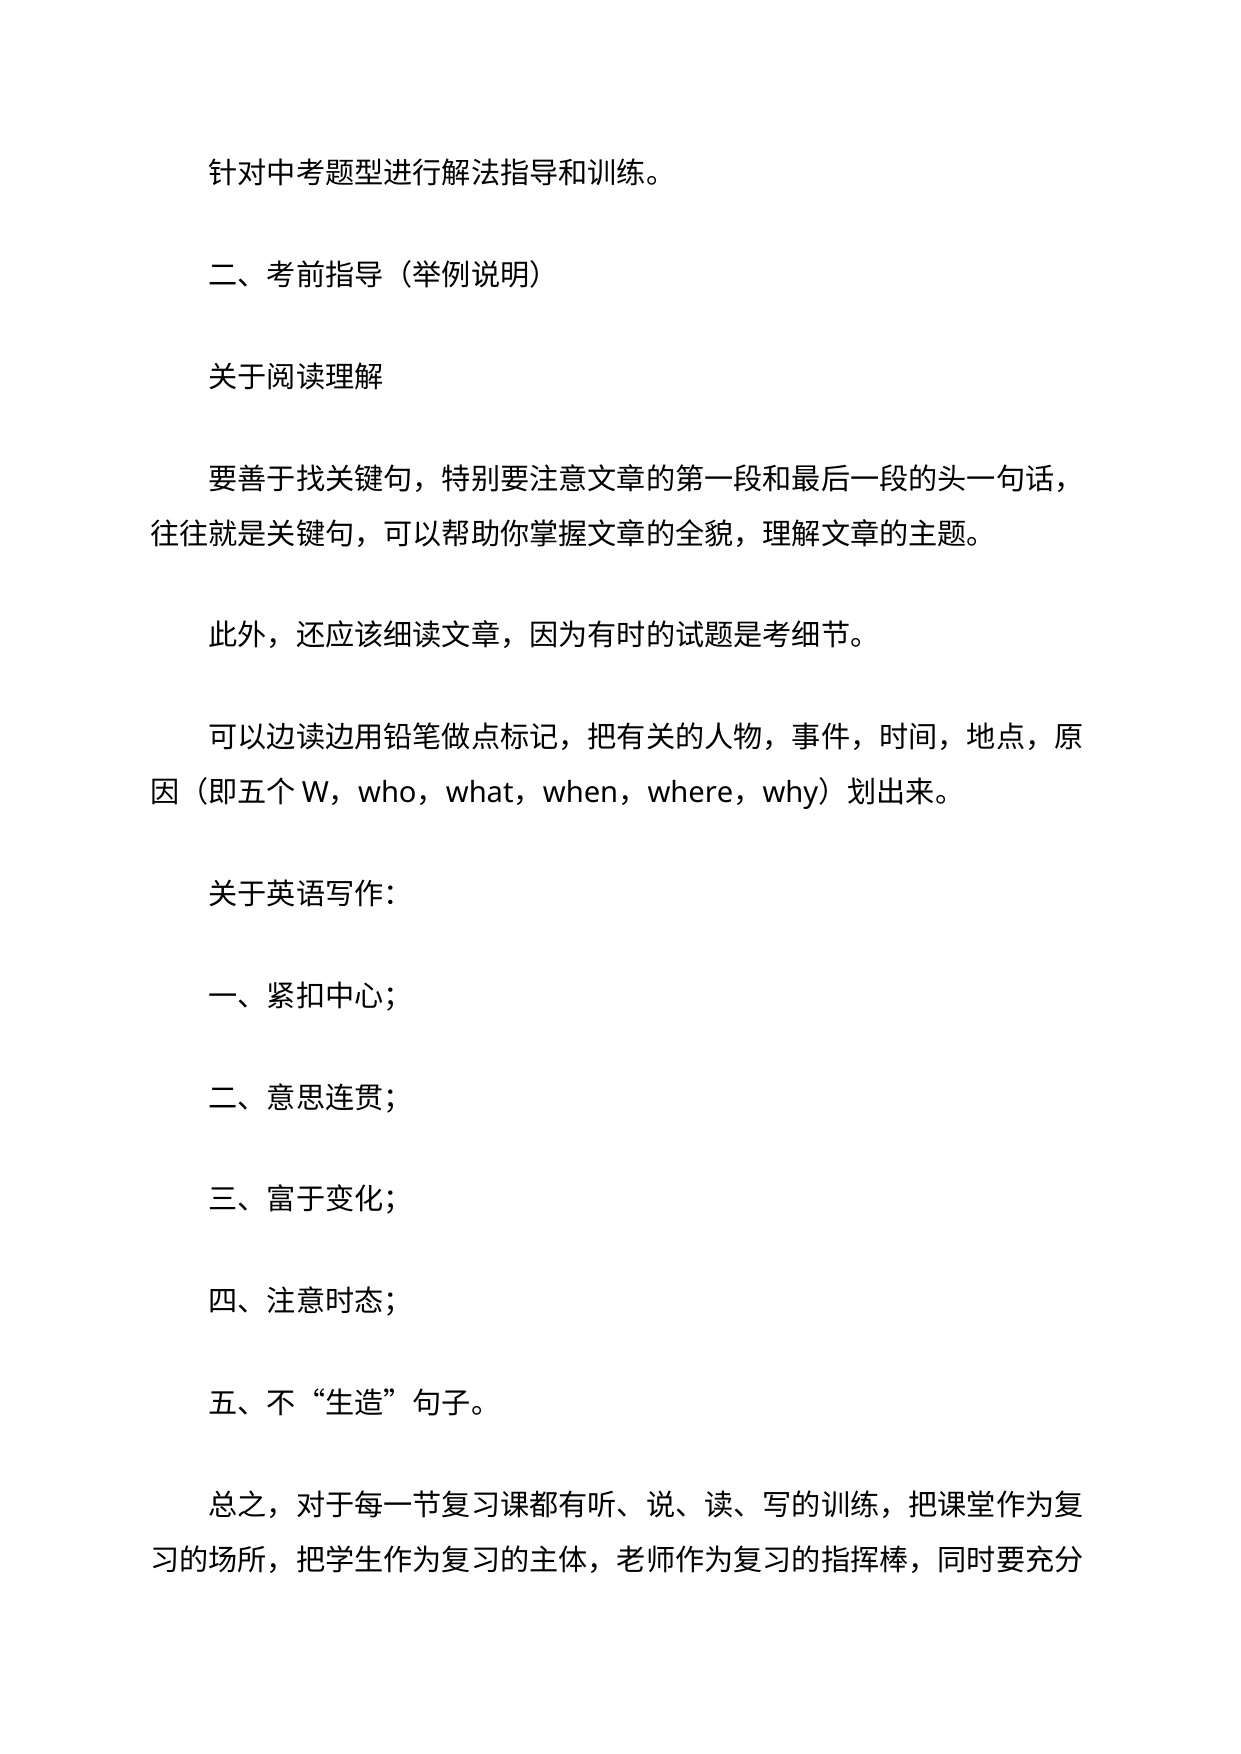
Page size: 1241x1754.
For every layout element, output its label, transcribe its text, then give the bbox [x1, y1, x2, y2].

text 关于阅读理解 [150, 353, 1090, 396]
text 要善于找关键句，特别要注意文章的第一段和最后一段的头一句话，往往就是关键句，可以帮助你掌握文章的全貌，理解文章的主题。 [150, 455, 1090, 552]
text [150, 1481, 1090, 1578]
text 三、富于变化； [150, 1176, 1090, 1218]
text 四、注意时态； [150, 1278, 1090, 1320]
text 五、不“生造”句子。 [150, 1379, 1090, 1422]
text 可以边读边用铅笔做点标记，把有关的人物，事件，时间，地点，原因（即五个W，who，what，when，where，why）划出来。 [150, 714, 1090, 811]
text 针对中考题型进行解法指导和训练。 [150, 150, 1090, 192]
text 关于英语写作： [150, 871, 1090, 913]
text 此外，还应该细读文章，因为有时的试题是考细节。 [150, 612, 1090, 654]
text 二、意思连贯； [150, 1074, 1090, 1116]
text 一、紧扣中心； [150, 972, 1090, 1015]
text 二、考前指导（举例说明） [150, 252, 1090, 294]
